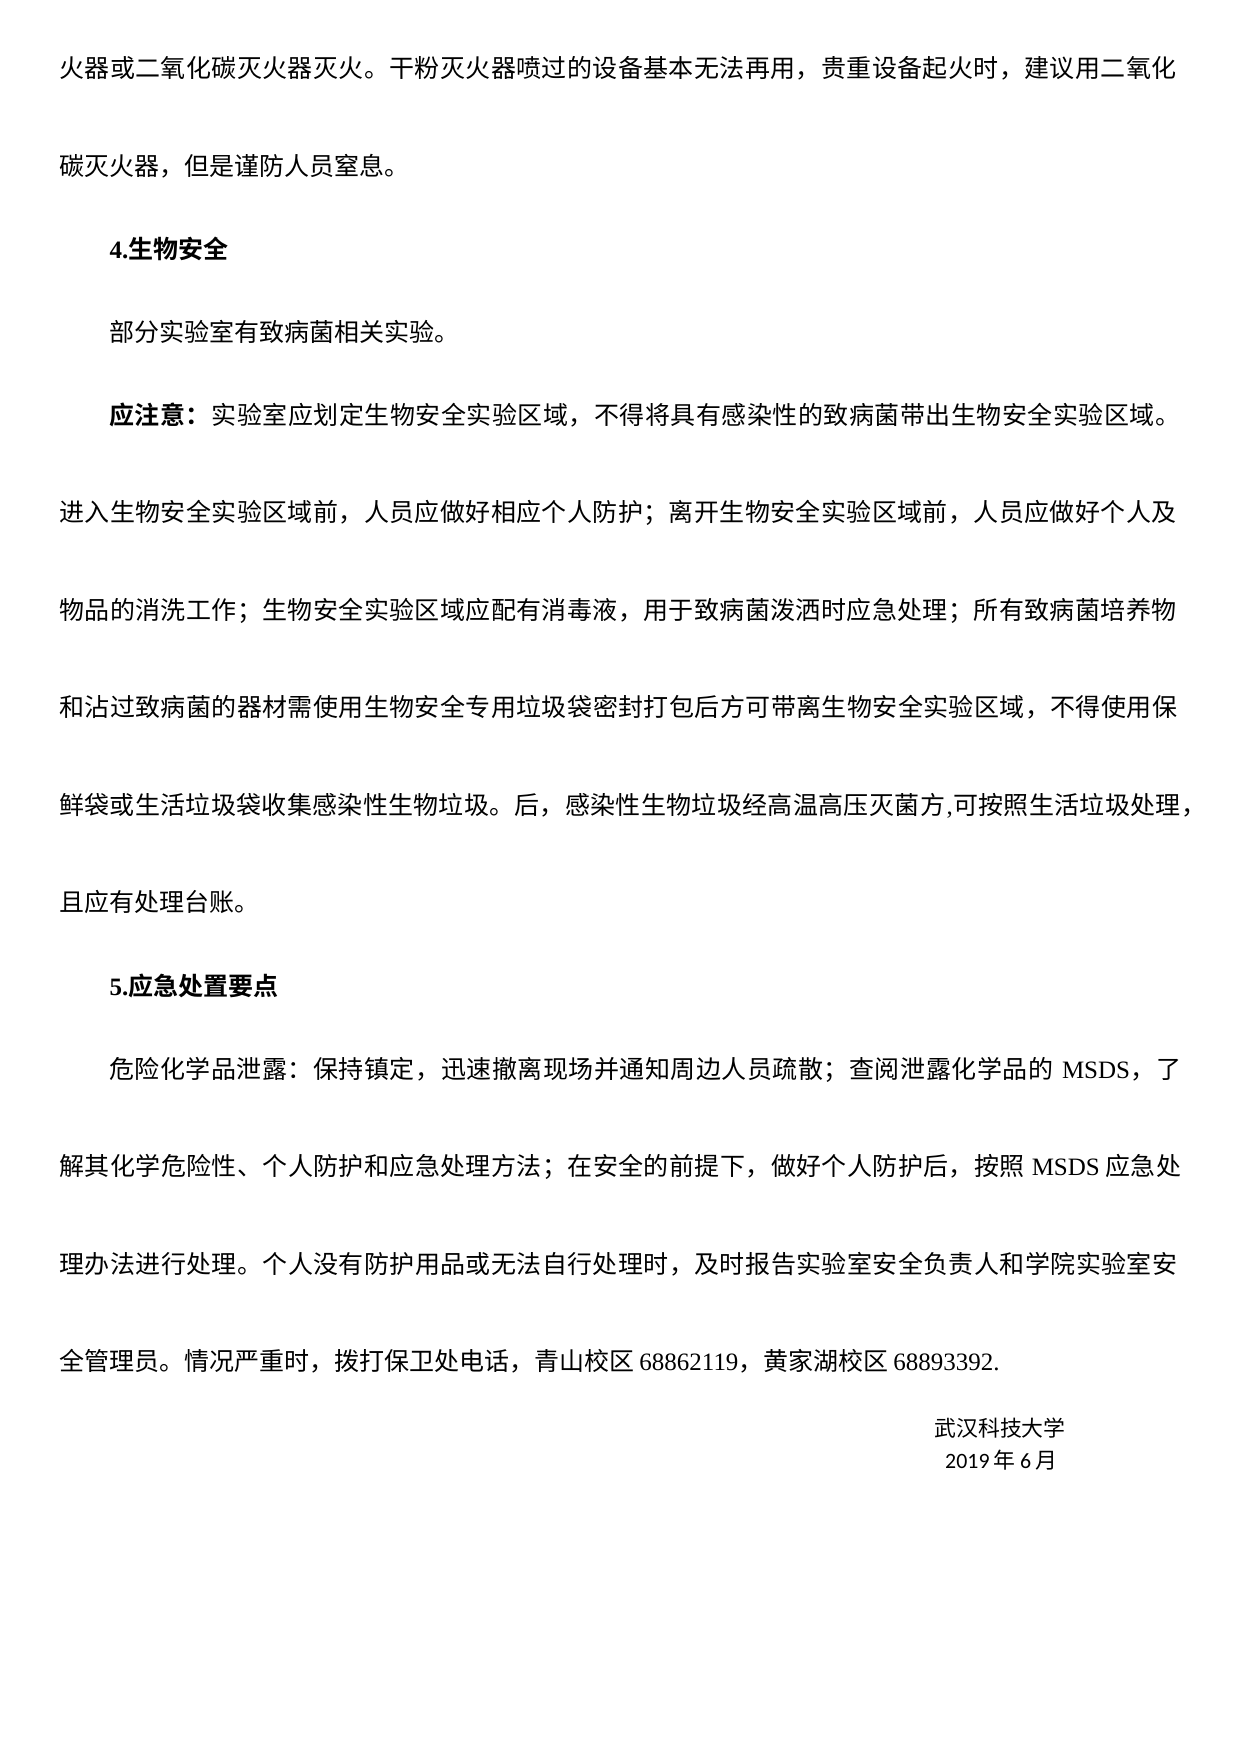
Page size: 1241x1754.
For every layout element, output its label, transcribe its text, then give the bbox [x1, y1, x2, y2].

text 5.应急处置要点 [59, 952, 1181, 1017]
text 应注意：实验室应划定生物安全实验区域，不得将具有感染性的致病菌带出生物安全实验区域。进入生物安全实验区域前，人员应做好相应个人防护；离开生物安全实验区域前，人员应做好个人及物品的消洗工作；生物安全实验区域应配有消毒液，用于致病菌泼洒时应急处理；所有致病菌培养物和沾过致病菌的器材需使用生物安全专用垃圾袋密封打包后方可带离生物安全实验区域，不得使用保鲜袋或生活垃圾袋收集感染性生物垃圾。后，感染性生物垃圾经高温高压灭菌方,可按照生活垃圾处理，且应有处理台账。 [59, 381, 1181, 933]
text 2019年6月 [59, 1443, 1137, 1475]
text 部分实验室有致病菌相关实验。 [59, 298, 1181, 363]
text 武汉科技大学 [59, 1410, 1137, 1443]
text 4.生物安全 [59, 215, 1181, 280]
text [59, 34, 1181, 197]
text 危险化学品泄露：保持镇定，迅速撤离现场并通知周边人员疏散；查阅泄露化学品的MSDS，了解其化学危险性、个人防护和应急处理方法；在安全的前提下，做好个人防护后，按照MSDS应急处理办法进行处理。个人没有防护用品或无法自行处理时，及时报告实验室安全负责人和学院实验室安全管理员。情况严重时，拨打保卫处电话，青山校区68862119，黄家湖校区68893392. [59, 1035, 1181, 1392]
